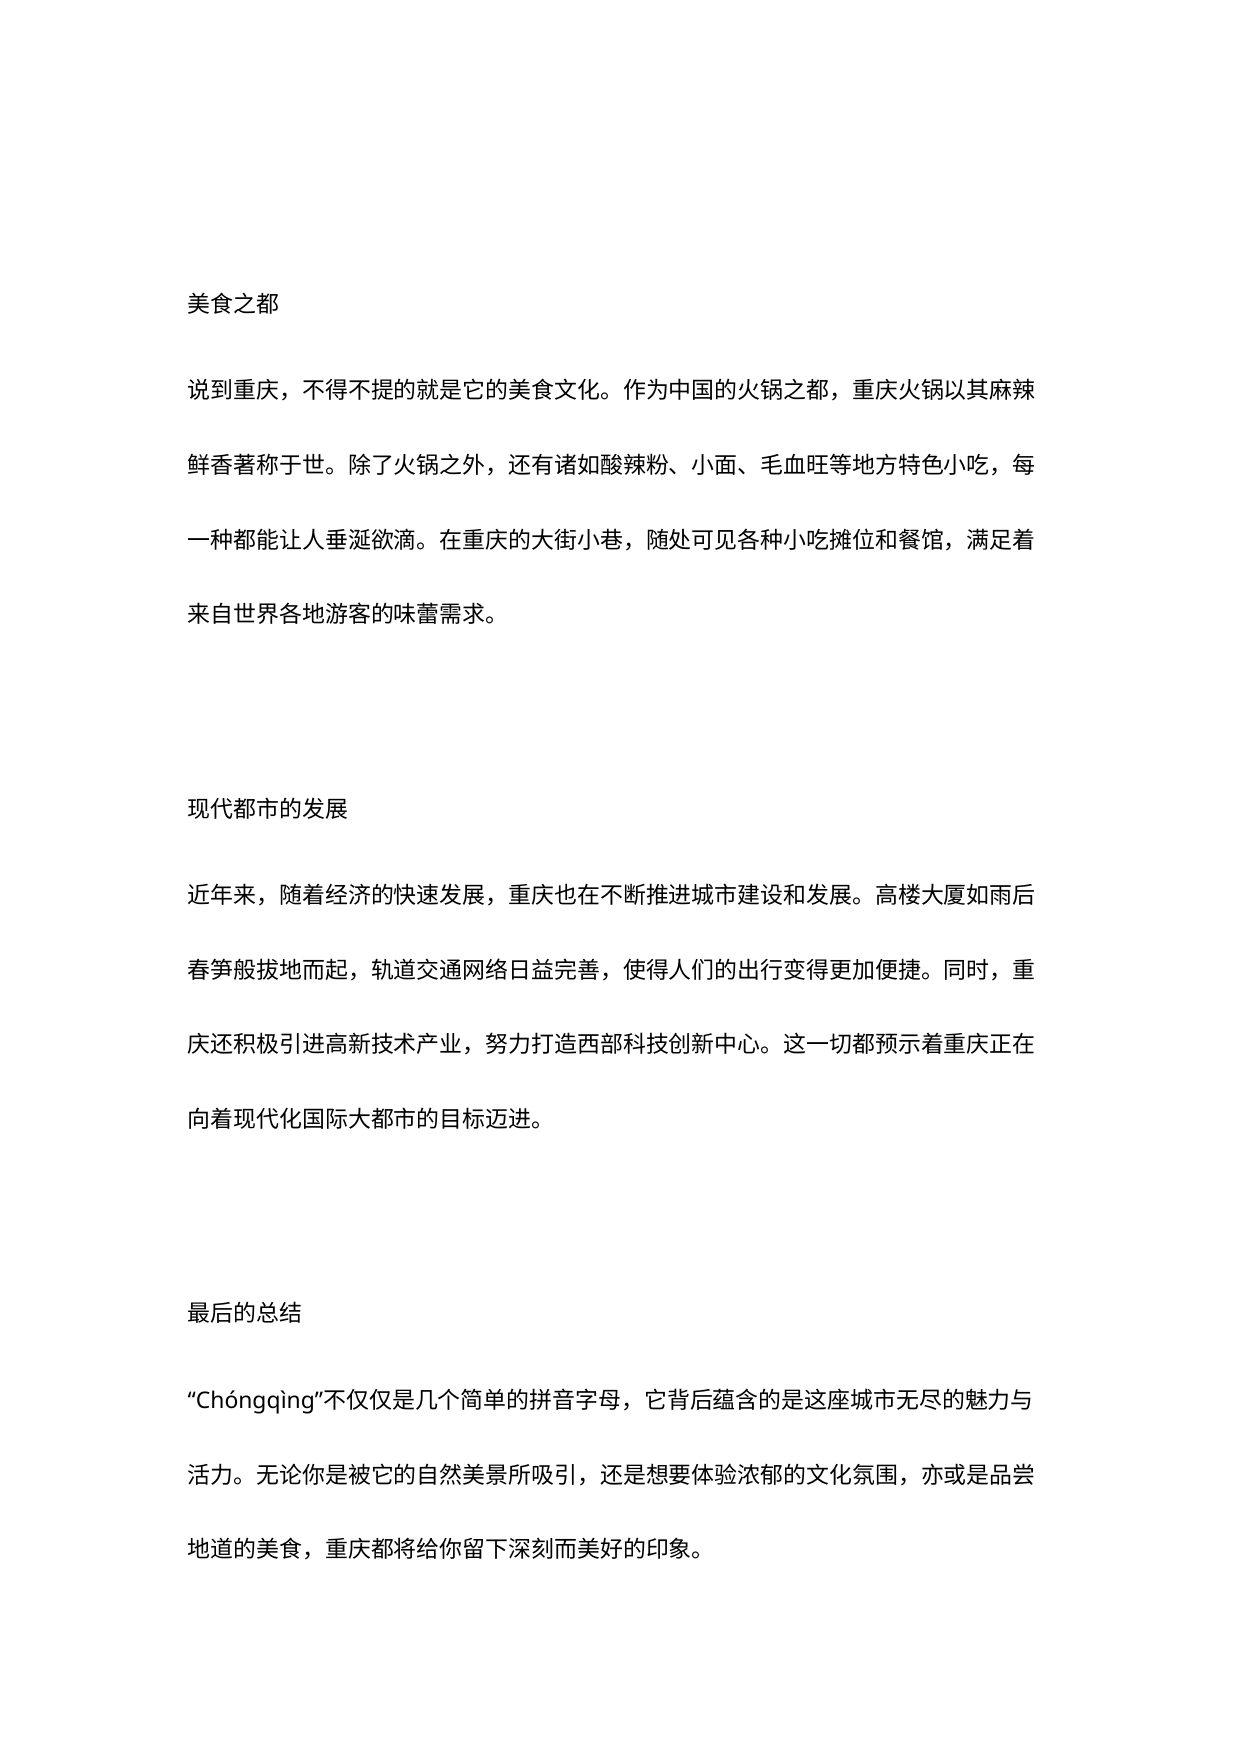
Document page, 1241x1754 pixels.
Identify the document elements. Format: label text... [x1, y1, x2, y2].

text 最后的总结 [187, 1279, 1053, 1344]
text 美食之都 [187, 270, 1053, 335]
text 现代都市的发展 [187, 774, 1053, 839]
text “Chóngqìng”不仅仅是几个简单的拼音字母，它背后蕴含的是这座城市无尽的魅力与活力。无论你是被它的自然美景所吸引，还是想要体验浓郁的文化氛围，亦或是品尝地道的美食，重庆都将给你留下深刻而美好的印象。 [187, 1366, 1053, 1580]
text 近年来，随着经济的快速发展，重庆也在不断推进城市建设和发展。高楼大厦如雨后春笋般拔地而起，轨道交通网络日益完善，使得人们的出行变得更加便捷。同时，重庆还积极引进高新技术产业，努力打造西部科技创新中心。这一切都预示着重庆正在向着现代化国际大都市的目标迈进。 [187, 861, 1053, 1150]
text 说到重庆，不得不提的就是它的美食文化。作为中国的火锅之都，重庆火锅以其麻辣鲜香著称于世。除了火锅之外，还有诸如酸辣粉、小面、毛血旺等地方特色小吃，每一种都能让人垂涎欲滴。在重庆的大街小巷，随处可见各种小吃摊位和餐馆，满足着来自世界各地游客的味蕾需求。 [187, 356, 1053, 645]
